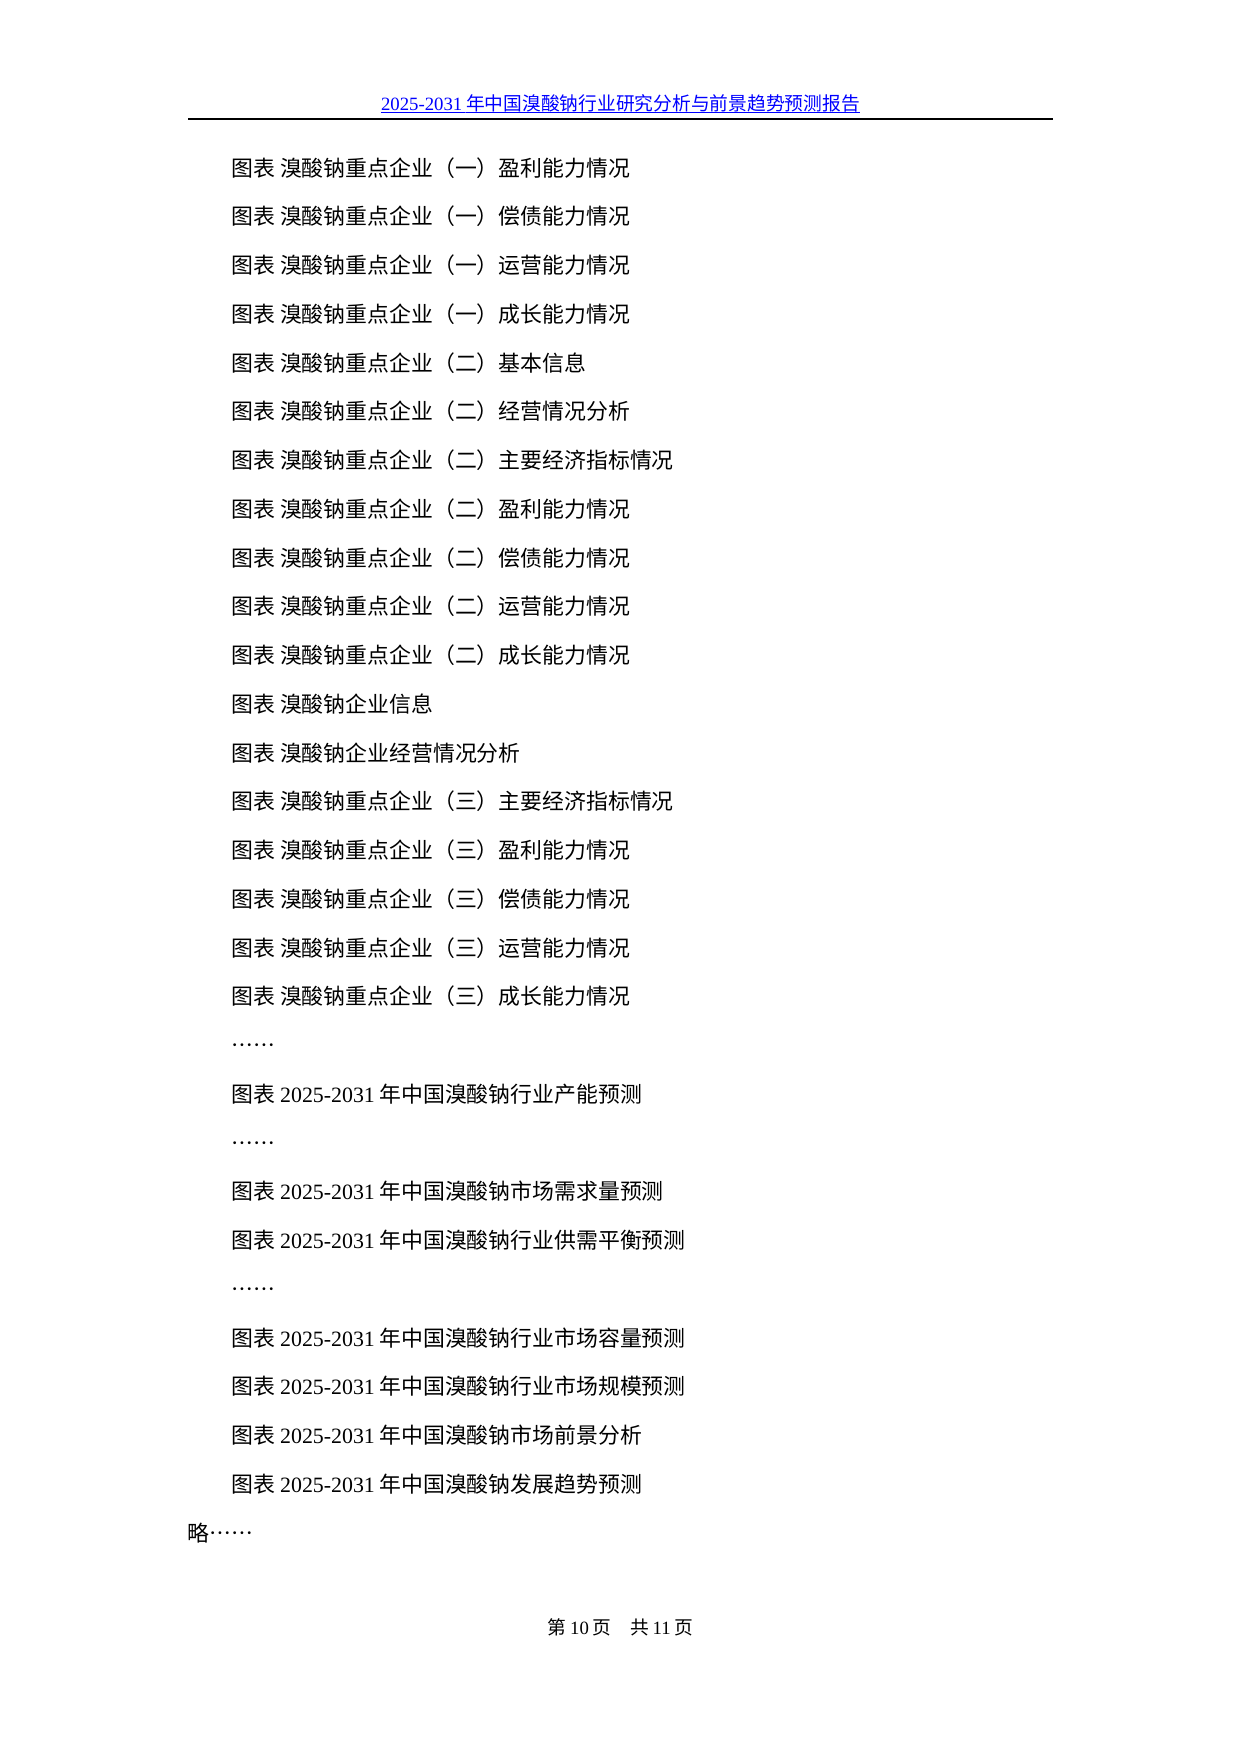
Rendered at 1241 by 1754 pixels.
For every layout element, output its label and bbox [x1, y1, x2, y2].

text [187, 150, 1053, 1548]
